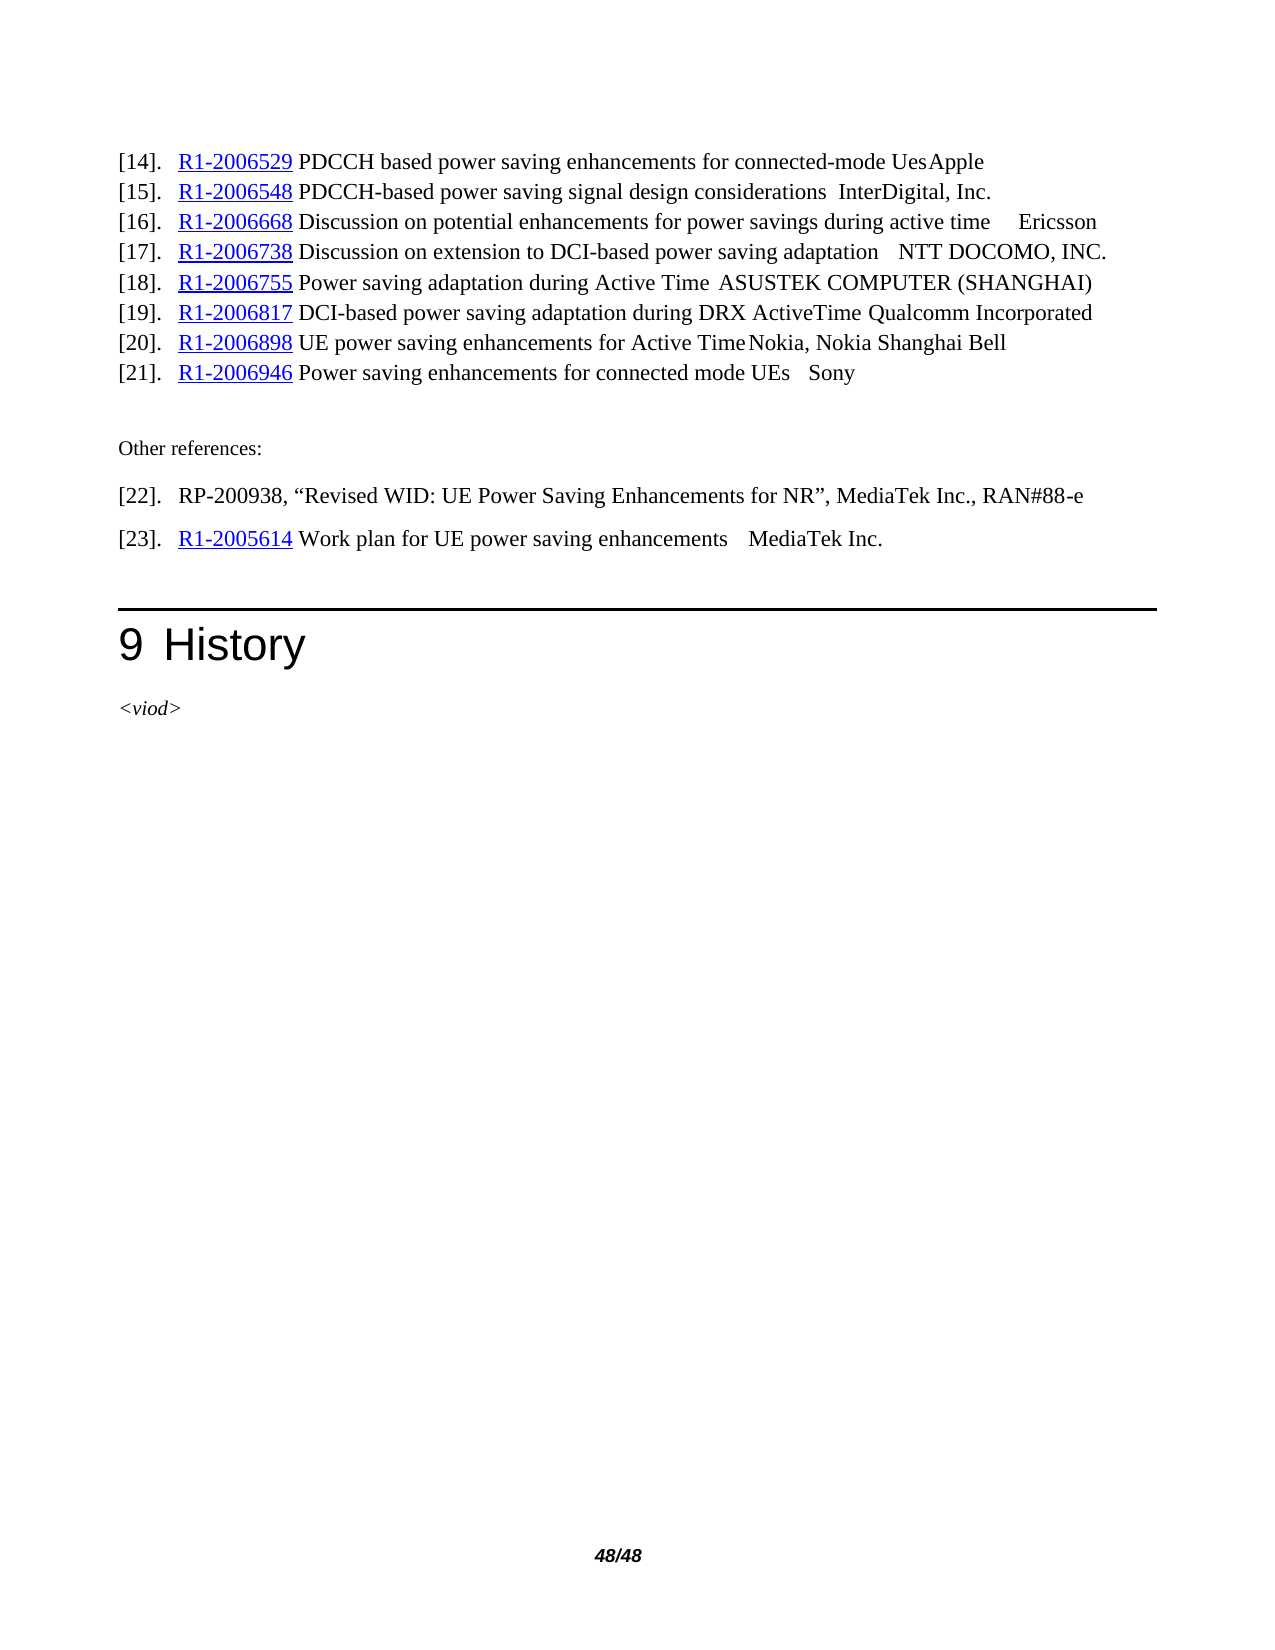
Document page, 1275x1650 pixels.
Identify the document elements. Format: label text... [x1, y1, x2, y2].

list R1-2006755 Power saving adaptation during Active Time ASUSTEK COMPUTER (SHANGHAI) [118, 268, 1157, 295]
list RP-200938, “Revised WID: UE Power Saving Enhancements for NR”, MediaTek Inc., RAN#88-e [118, 482, 1157, 508]
list R1-2006898 UE power saving enhancements for Active Time Nokia, Nokia Shanghai Bell [118, 329, 1157, 355]
list R1-2005614 Work plan for UE power saving enhancements MediaTek Inc. [118, 525, 1157, 551]
list R1-2006738 Discussion on extension to DCI-based power saving adaptation NTT DOCOMO, INC. [118, 238, 1157, 265]
list R1-2006946 Power saving enhancements for connected mode UEs Sony [118, 359, 1157, 386]
text <viod> [118, 696, 1157, 720]
list R1-2006548 PDCCH-based power saving signal design considerations InterDigital, Inc. [118, 178, 1157, 204]
subtitle History [118, 611, 1157, 670]
list R1-2006529 PDCCH based power saving enhancements for connected-mode Ues Apple [118, 148, 1157, 174]
list R1-2006817 DCI-based power saving adaptation during DRX ActiveTime Qualcomm Incorporated [118, 299, 1157, 325]
text Other references: [118, 436, 1157, 460]
list R1-2006668 Discussion on potential enhancements for power savings during active time Ericsson [118, 208, 1157, 234]
